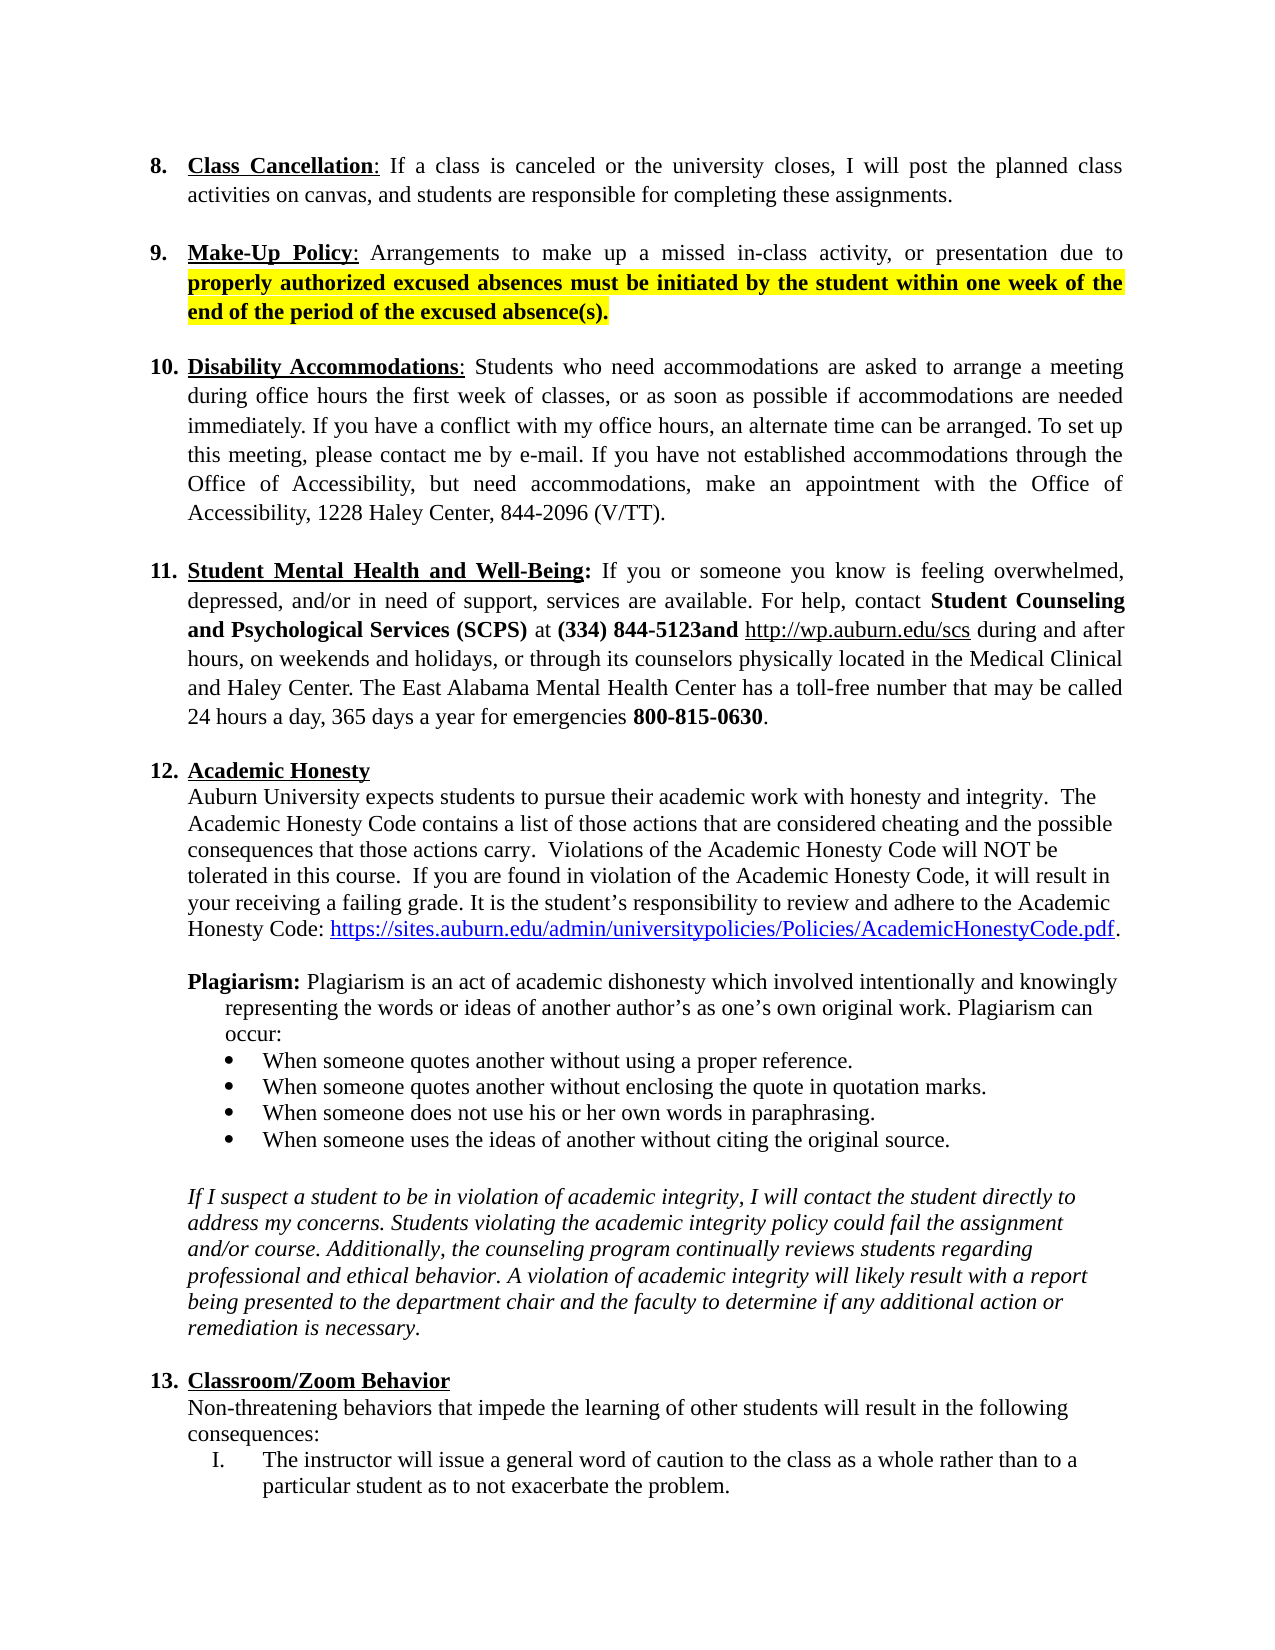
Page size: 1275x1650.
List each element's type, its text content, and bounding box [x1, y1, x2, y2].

list Make-Up Policy: Arrangements to make up a missed in-class activity, or presentation due to properly authorized excused absences must be initiated by the student within one week of the end of the period of the excused absence(s). [150, 237, 1125, 325]
list Classroom/Zoom Behavior [150, 1367, 1125, 1393]
list The instructor will issue a general word of caution to the class as a whole rather than to a particular student as to not exacerbate the problem. [225, 1446, 1125, 1499]
text Non-threatening behaviors that impede the learning of other students will result in the following consequences: [187, 1393, 1125, 1446]
list When someone quotes another without using a proper reference. [225, 1047, 1125, 1073]
list When someone uses the ideas of another without citing the original source. [225, 1126, 1125, 1152]
list Academic Honesty [150, 757, 1125, 783]
list When someone quotes another without enclosing the quote in quotation marks. [225, 1073, 1125, 1099]
list Disability Accommodations: Students who need accommodations are asked to arrange a meeting during office hours the first week of classes, or as soon as possible if accommodations are needed immediately. If you have a conflict with my office hours, an alternate time can be arranged. To set up this meeting, please contact me by e-mail. If you have not established accommodations through the Office of Accessibility, but need accommodations, make an appointment with the Office of Accessibility, 1228 Haley Center, 844-2096 (V/TT). [150, 351, 1125, 526]
text Plagiarism: Plagiarism is an act of academic dishonesty which involved intentionally and knowingly representing the words or ideas of another author’s as one’s own original work. Plagiarism can occur: [187, 968, 1125, 1047]
text If I suspect a student to be in violation of academic integrity, I will contact the student directly to address my concerns. Students violating the academic integrity policy could fail the assignment and/or course. Additionally, the counseling program continually reviews students regarding professional and ethical behavior. A violation of academic integrity will likely result with a report being presented to the department chair and the faculty to determine if any additional action or remediation is necessary. [187, 1183, 1125, 1341]
list Class Cancellation: If a class is canceled or the university closes, I will post the planned class activities on canvas, and students are responsible for completing these assignments. [150, 150, 1125, 208]
text Auburn University expects students to pursue their academic work with honesty and integrity. The Academic Honesty Code contains a list of those actions that are considered cheating and the possible consequences that those actions carry. Violations of the Academic Honesty Code will NOT be tolerated in this course. If you are found in violation of the Academic Honesty Code, it will result in your receiving a failing grade. It is the student’s responsibility to review and adhere to the Academic Honesty Code: https://sites.auburn.edu/admin/universitypolicies/Policies/AcademicHonestyCode.pdf. [187, 783, 1125, 941]
list Student Mental Health and Well-Being: If you or someone you know is feeling overwhelmed, depressed, and/or in need of support, services are available. For help, contact Student Counseling and Psychological Services (SCPS) at (334) 844-5123and http://wp.auburn.edu/scs during and after hours, on weekends and holidays, or through its counselors physically located in the Medical Clinical and Haley Center. The East Alabama Mental Health Center has a toll-free number that may be called 24 hours a day, 365 days a year for emergencies 800-815-0630. [150, 556, 1125, 731]
list When someone does not use his or her own words in paraphrasing. [225, 1099, 1125, 1126]
